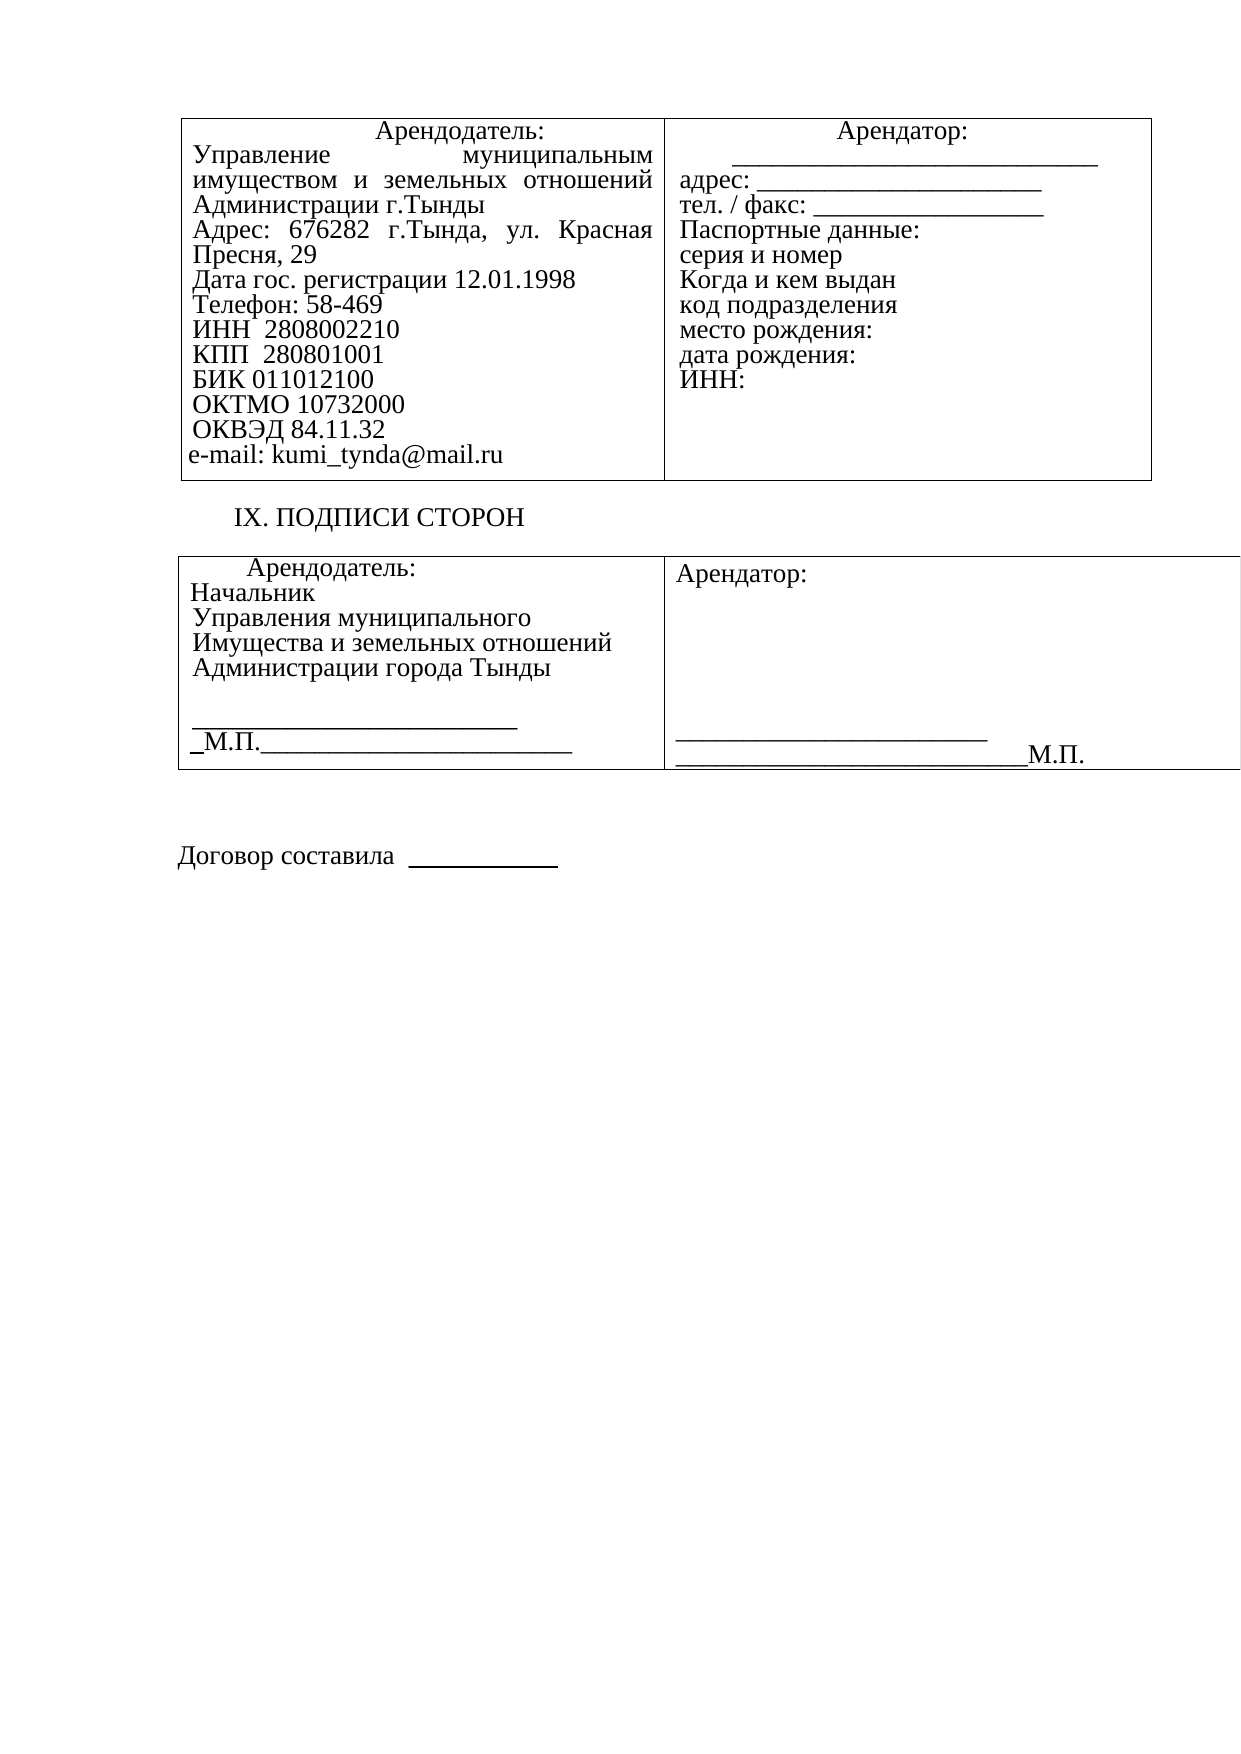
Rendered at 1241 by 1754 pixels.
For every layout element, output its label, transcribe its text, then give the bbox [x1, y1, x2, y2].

table_header Арендатор: _______________________ __________________________М.П. [665, 557, 1240, 769]
table_header Арендатор: ___________________________ адрес: _____________________ тел. / факс: _________________ Паспортные данные: серия и номер Когда и кем выдан код подразделения место рождения: дата рождения: ИНН: [665, 119, 1151, 480]
text IX. ПОДПИСИ СТОРОН [177, 506, 1152, 531]
table_header Арендодатель: Начальник Управления муниципального Имущества и земельных отношений Администрации города Тынды _________________________М.П._______________________ [179, 557, 664, 769]
table_header Арендодатель: Управление муниципальным имуществом и земельных отношений Администрации г.Тынды Адрес: 676282 г.Тында, ул. Красная Пресня, 29 Дата гос. регистрации 12.01.1998 Телефон: 58-469 ИНН 2808002210 КПП 280801001 БИК 011012100 ОКТМО 10732000 ОКВЭД 84.11.32 e-mail: kumi_tynda@mail.ru [182, 119, 664, 480]
text Договор составила ___________ [177, 844, 1152, 869]
